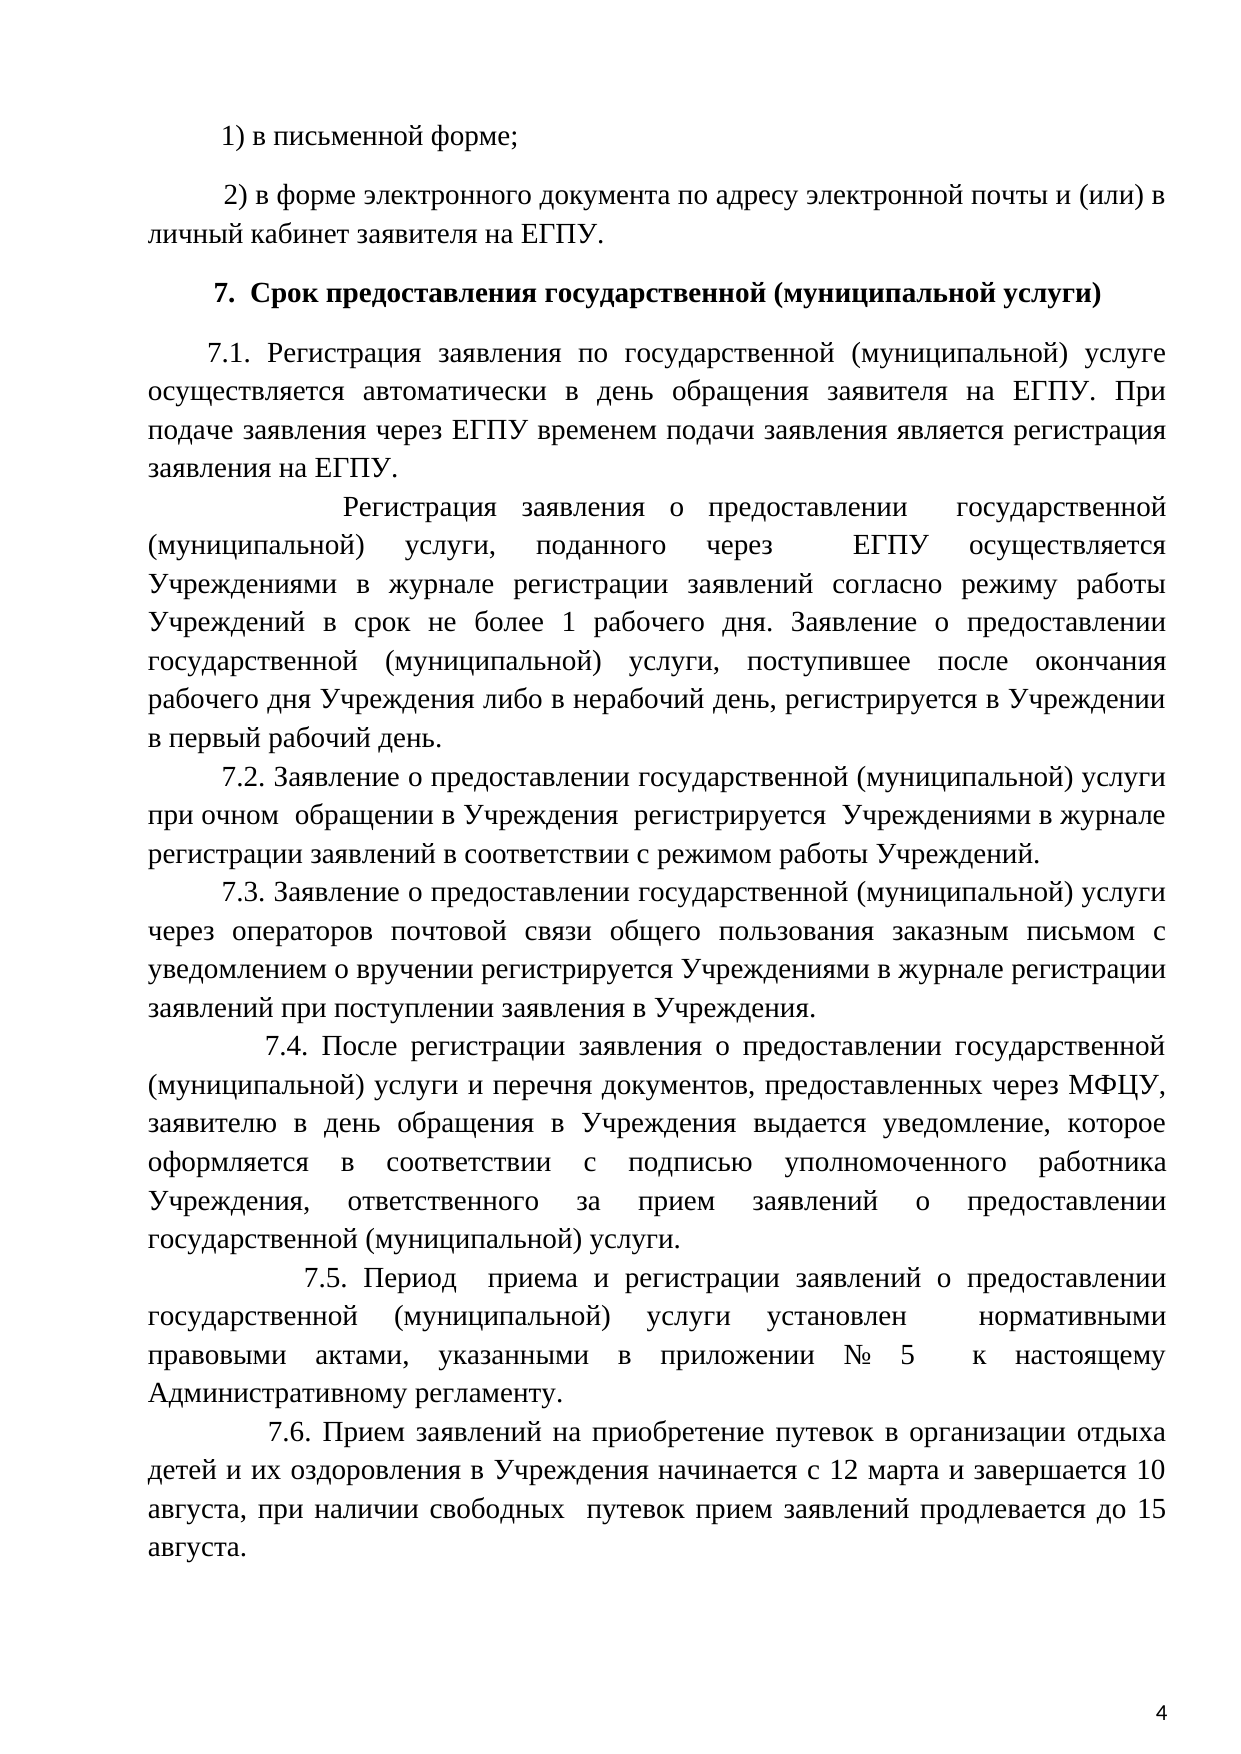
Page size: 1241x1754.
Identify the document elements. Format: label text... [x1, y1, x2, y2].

text 7.3. Заявление о предоставлении государственной (муниципальной) услуги через операторов почтовой связи общего пользования заказным письмом с уведомлением о вручении регистрируется Учреждениями в журнале регистрации заявлений при поступлении заявления в Учреждения. [148, 874, 1167, 1023]
text 7.5. Период приема и регистрации заявлений о предоставлении государственной (муниципальной) услуги установлен нормативными правовыми актами, указанными в приложении № 5 к настоящему Административному регламенту. [148, 1260, 1167, 1409]
text 7.1. Регистрация заявления по государственной (муниципальной) услуге осуществляется автоматически в день обращения заявителя на ЕГПУ. При подаче заявления через ЕГПУ временем подачи заявления является регистрация заявления на ЕГПУ. [148, 335, 1167, 484]
text 7.4. После регистрации заявления о предоставлении государственной (муниципальной) услуги и перечня документов, предоставленных через МФЦУ, заявителю в день обращения в Учреждения выдается уведомление, которое оформляется в соответствии с подписью уполномоченного работника Учреждения, ответственного за прием заявлений о предоставлении государственной (муниципальной) услуги. [148, 1028, 1167, 1255]
text Регистрация заявления о предоставлении государственной (муниципальной) услуги, поданного через ЕГПУ осуществляется Учреждениями в журнале регистрации заявлений согласно режиму работы Учреждений в срок не более 1 рабочего дня. Заявление о предоставлении государственной (муниципальной) услуги, поступившее после окончания рабочего дня Учреждения либо в нерабочий день, регистрируется в Учреждении в первый рабочий день. [148, 489, 1167, 754]
text 7.6. Прием заявлений на приобретение путевок в организации отдыха детей и их оздоровления в Учреждения начинается с 12 марта и завершается 10 августа, при наличии свободных путевок прием заявлений продлевается до 15 августа. [148, 1414, 1167, 1563]
text 7.2. Заявление о предоставлении государственной (муниципальной) услуги при очном обращении в Учреждения регистрируется Учреждениями в журнале регистрации заявлений в соответствии с режимом работы Учреждений. [148, 759, 1167, 869]
text 2) в форме электронного документа по адресу электронной почты и (или) в личный кабинет заявителя на ЕГПУ. [148, 177, 1167, 249]
text 1) в письменной форме; [148, 118, 1167, 152]
text 7. Срок предоставления государственной (муниципальной услуги) [148, 275, 1167, 309]
